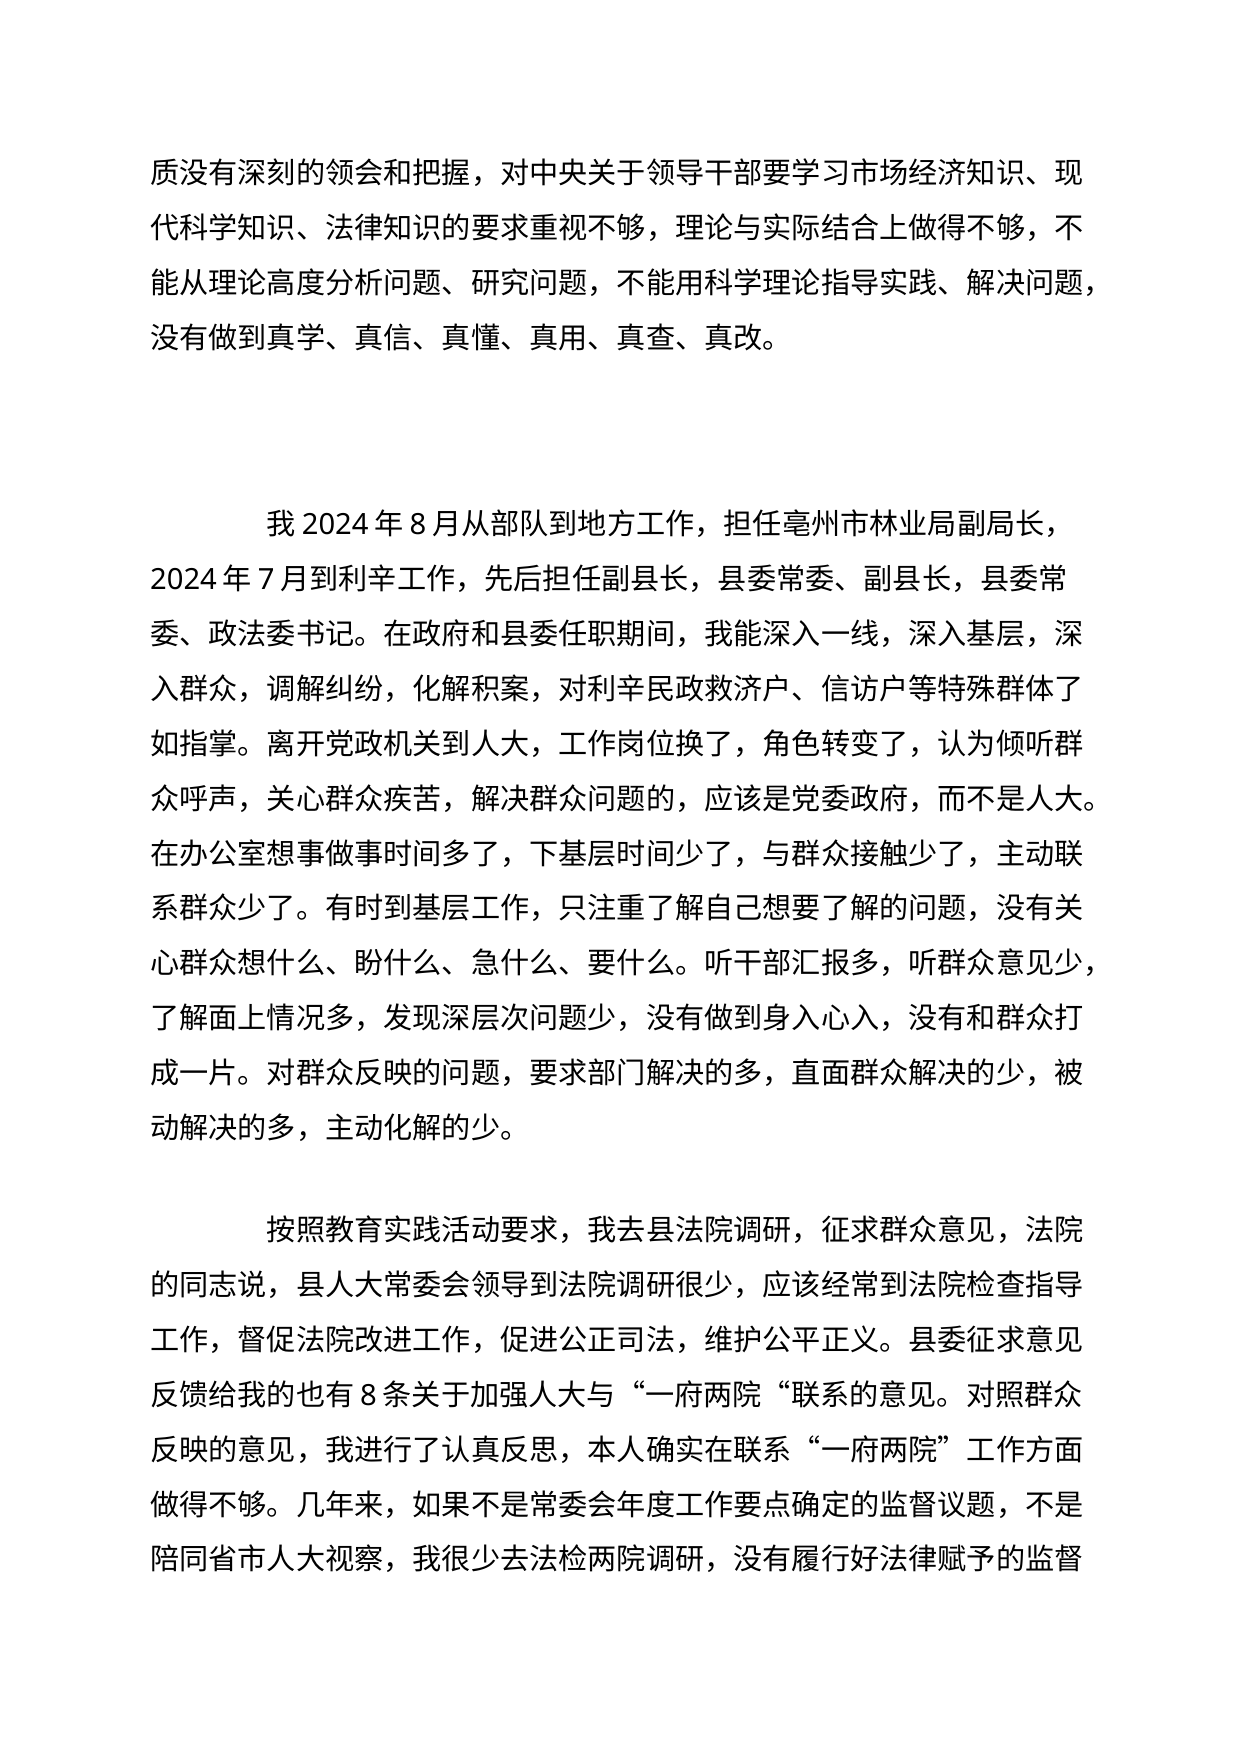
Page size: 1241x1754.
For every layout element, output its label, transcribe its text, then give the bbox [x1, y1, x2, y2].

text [150, 1206, 1090, 1578]
text 我2024年8月从部队到地方工作，担任亳州市林业局副局长，2024年7月到利辛工作，先后担任副县长，县委常委、副县长，县委常委、政法委书记。在政府和县委任职期间，我能深入一线，深入基层，深入群众，调解纠纷，化解积案，对利辛民政救济户、信访户等特殊群体了如指掌。离开党政机关到人大，工作岗位换了，角色转变了，认为倾听群众呼声，关心群众疾苦，解决群众问题的，应该是党委政府，而不是人大。在办公室想事做事时间多了，下基层时间少了，与群众接触少了，主动联系群众少了。有时到基层工作，只注重了解自己想要了解的问题，没有关心群众想什么、盼什么、急什么、要什么。听干部汇报多，听群众意见少，了解面上情况多，发现深层次问题少，没有做到身入心入，没有和群众打成一片。对群众反映的问题，要求部门解决的多，直面群众解决的少，被动解决的多，主动化解的少。 [150, 501, 1090, 1147]
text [150, 150, 1090, 357]
